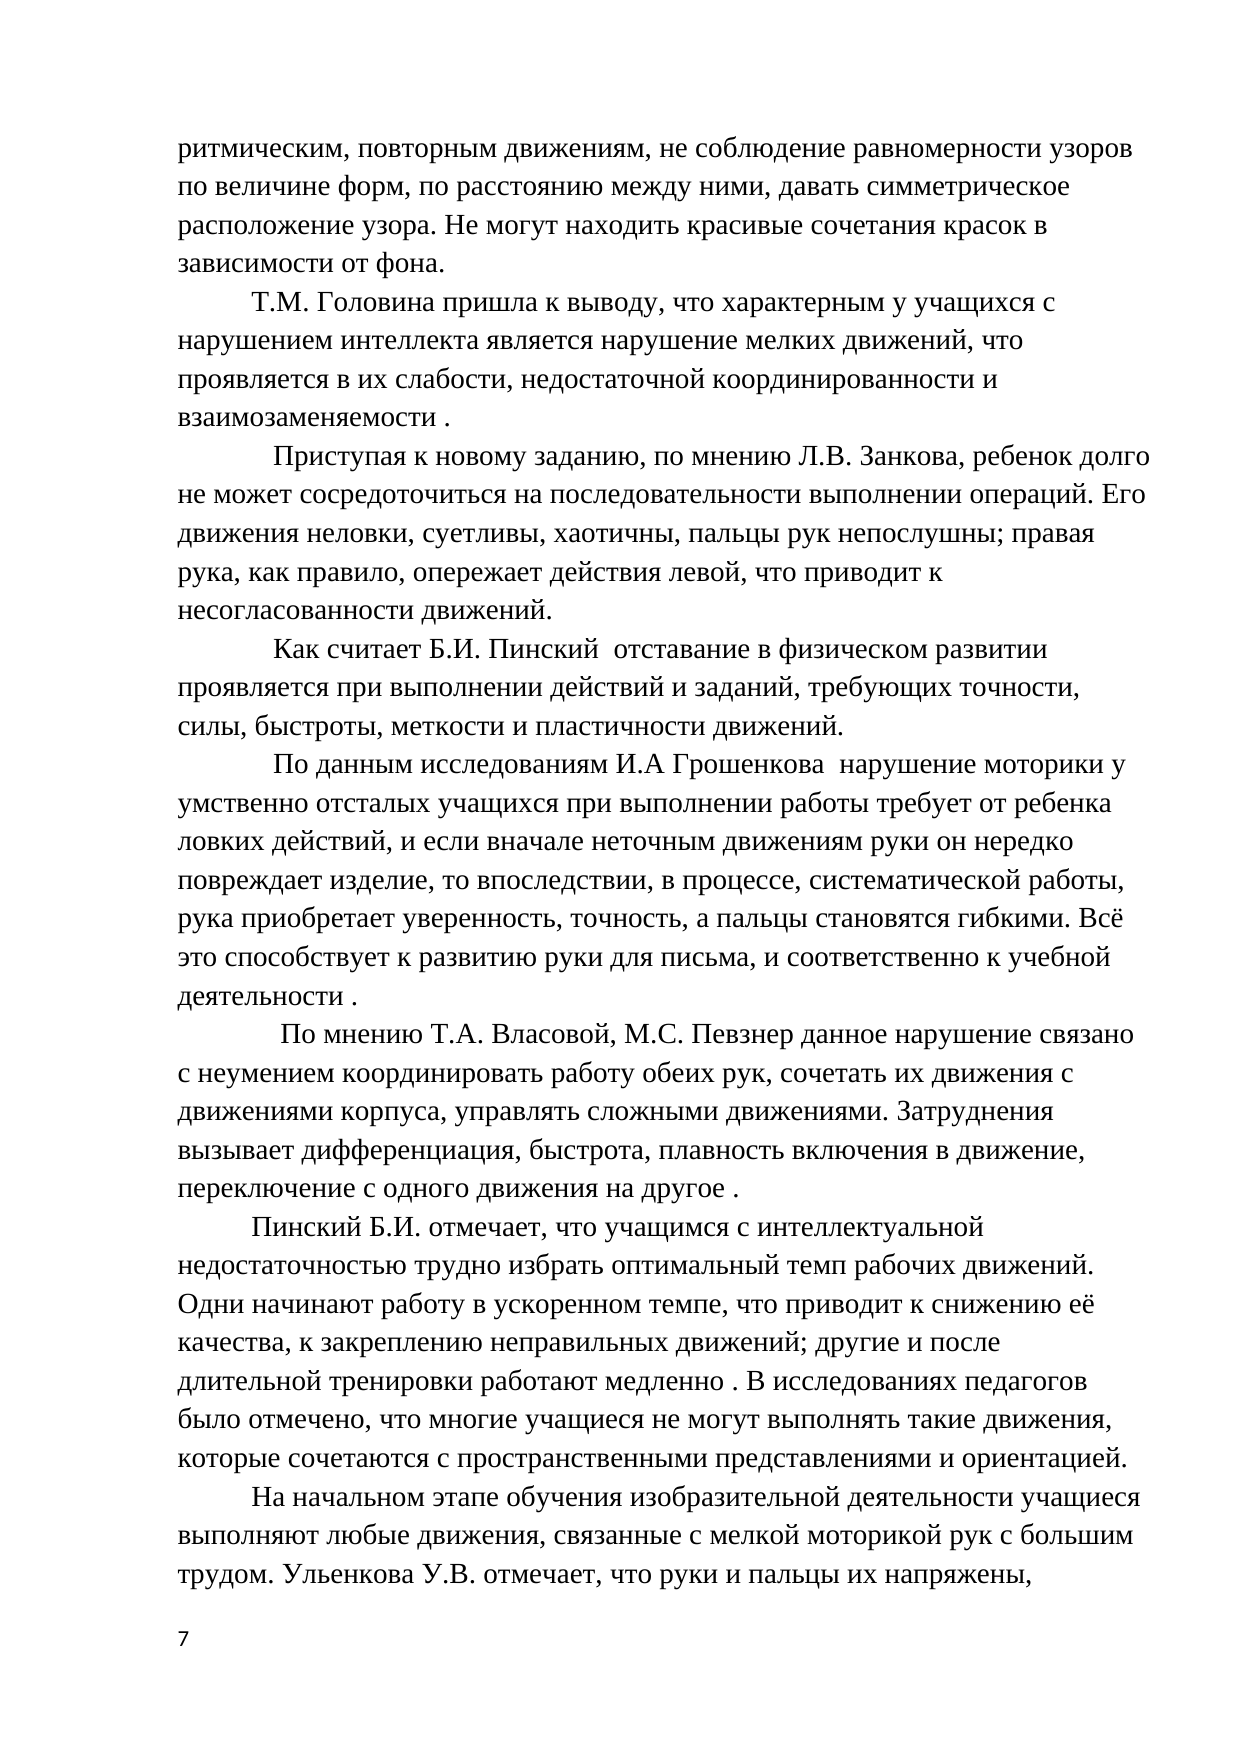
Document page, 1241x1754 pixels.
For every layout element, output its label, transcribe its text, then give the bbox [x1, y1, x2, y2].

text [177, 130, 1152, 279]
text Пинский Б.И. отмечает, что учащимся с интеллектуальной недостаточностью трудно избрать оптимальный темп рабочих движений. Одни начинают работу в ускоренном темпе, что приводит к снижению её качества, к закреплению неправильных движений; другие и после длительной тренировки работают медленно . В исследованиях педагогов было отмечено, что многие учащиеся не могут выполнять такие движения, которые сочетаются с пространственными представлениями и ориентацией. [177, 1209, 1152, 1474]
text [177, 1479, 1152, 1589]
text Т.М. Головина пришла к выводу, что характерным у учащихся с нарушением интеллекта является нарушение мелких движений, что проявляется в их слабости, недостаточной координированности и взаимозаменяемости . [177, 284, 1152, 433]
text Как считает Б.И. Пинский отставание в физическом развитии проявляется при выполнении действий и заданий, требующих точности, силы, быстроты, меткости и пластичности движений. [177, 631, 1152, 741]
text Приступая к новому заданию, по мнению Л.В. Занкова, ребенок долго не может сосредоточиться на последовательности выполнении операций. Его движения неловки, суетливы, хаотичны, пальцы рук непослушны; правая рука, как правило, опережает действия левой, что приводит к несогласованности движений. [177, 438, 1152, 626]
text По данным исследованиям И.А Грошенкова нарушение моторики у умственно отсталых учащихся при выполнении работы требует от ребенка ловких действий, и если вначале неточным движениям руки он нередко повреждает изделие, то впоследствии, в процессе, систематической работы, рука приобретает уверенность, точность, а пальцы становятся гибкими. Всё это способствует к развитию руки для письма, и соответственно к учебной деятельности . [177, 746, 1152, 1011]
text По мнению Т.А. Власовой, М.С. Певзнер данное нарушение связано с неумением координировать работу обеих рук, сочетать их движения с движениями корпуса, управлять сложными движениями. Затруднения вызывает дифференциация, быстрота, плавность включения в движение, переключение с одного движения на другое . [177, 1016, 1152, 1204]
